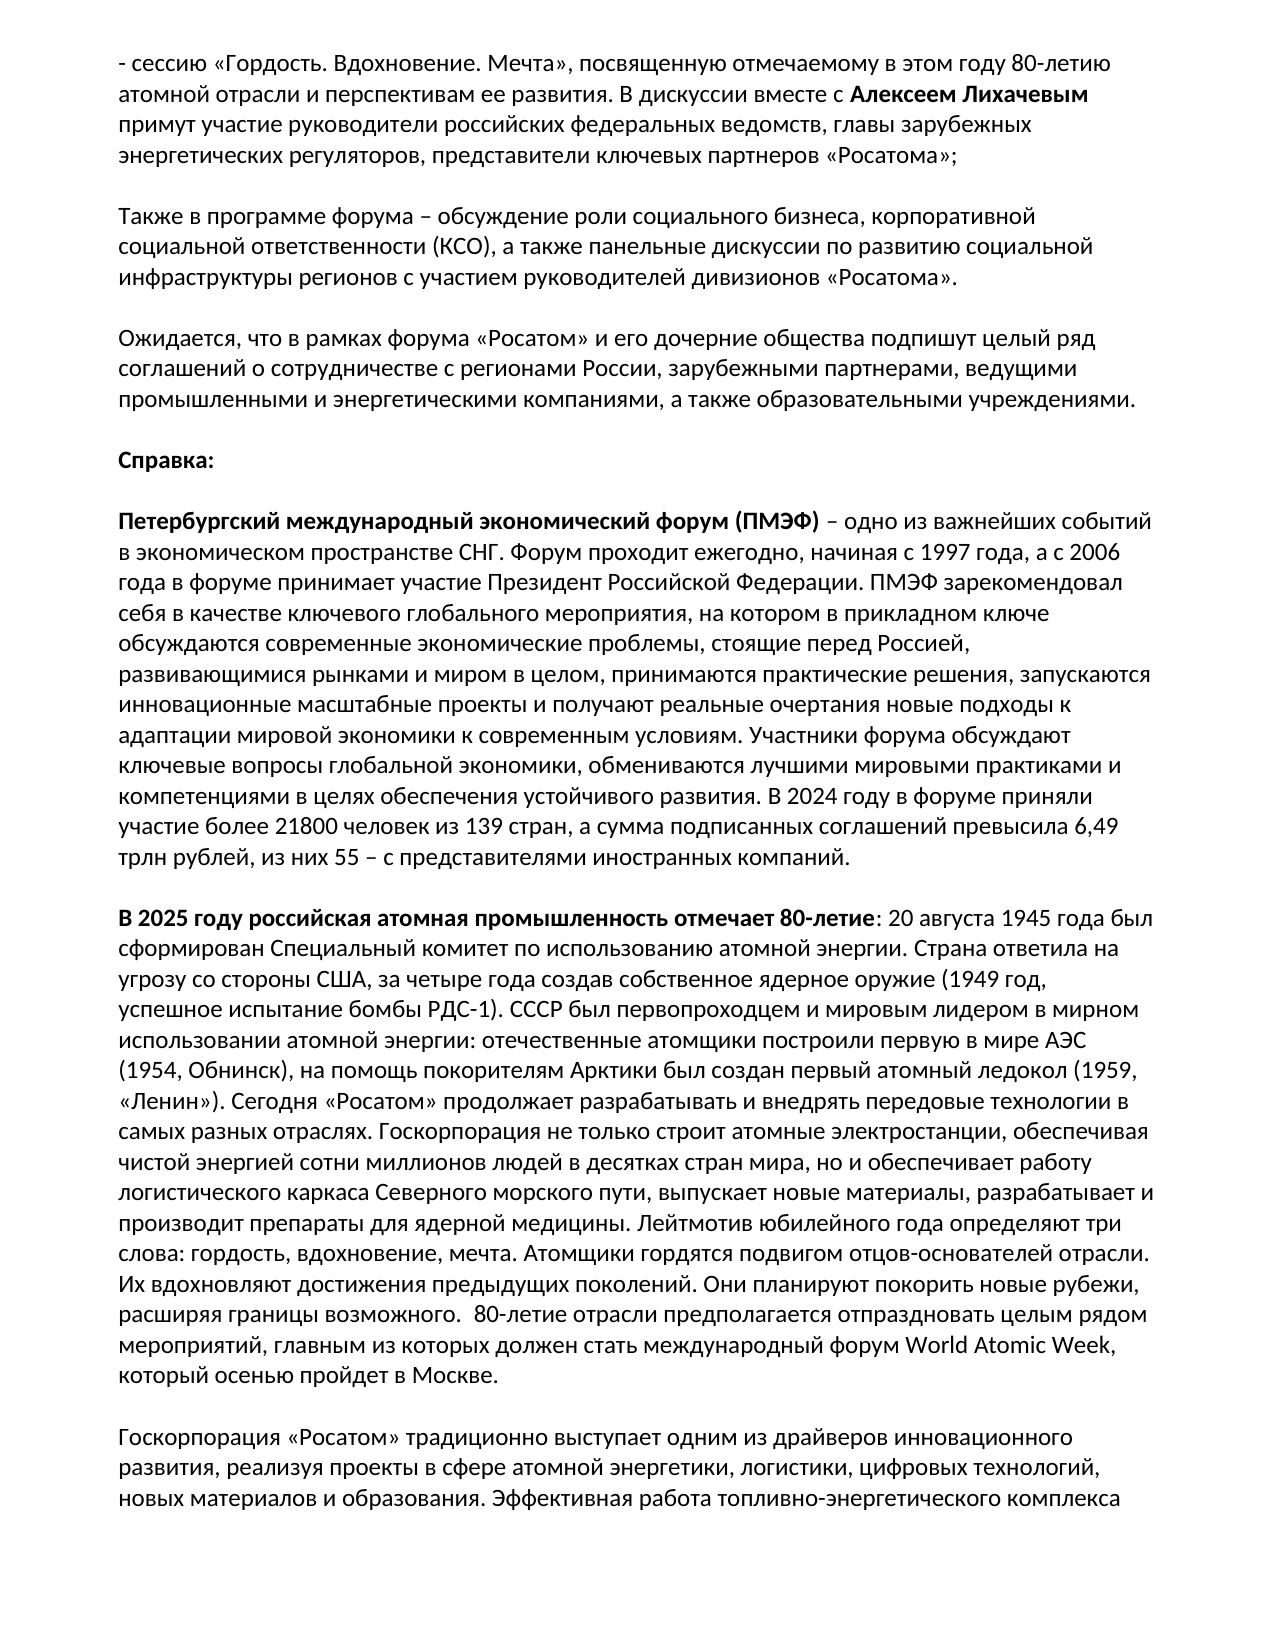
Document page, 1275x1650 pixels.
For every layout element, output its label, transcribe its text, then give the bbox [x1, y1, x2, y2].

text Справка: [118, 444, 1157, 474]
text Петербургский международный экономический форум (ПМЭФ) – одно из важнейших событий в экономическом пространстве СНГ. Форум проходит ежегодно, начиная с 1997 года, а с 2006 года в форуме принимает участие Президент Российской Федерации. ПМЭФ зарекомендовал себя в качестве ключевого глобального мероприятия, на котором в прикладном ключе обсуждаются современные экономические проблемы, стоящие перед Россией, развивающимися рынками и миром в целом, принимаются практические решения, запускаются инновационные масштабные проекты и получают реальные очертания новые подходы к адаптации мировой экономики к современным условиям. Участники форума обсуждают ключевые вопросы глобальной экономики, обмениваются лучшими мировыми практиками и компетенциями в целях обеспечения устойчивого развития. В 2024 году в форуме приняли участие более 21800 человек из 139 стран, а сумма подписанных соглашений превысила 6,49 трлн рублей, из них 55 – с представителями иностранных компаний. [118, 505, 1157, 871]
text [118, 1421, 1157, 1512]
text Также в программе форума – обсуждение роли социального бизнеса, корпоративной социальной ответственности (КСО), а также панельные дискуссии по развитию социальной инфраструктуры регионов с участием руководителей дивизионов «Росатома». [118, 200, 1157, 291]
text В 2025 году российская атомная промышленность отмечает 80-летие: 20 августа 1945 года был сформирован Специальный комитет по использованию атомной энергии. Страна ответила на угрозу со стороны США, за четыре года создав собственное ядерное оружие (1949 год, успешное испытание бомбы РДС-1). СССР был первопроходцем и мировым лидером в мирном использовании атомной энергии: отечественные атомщики построили первую в мире АЭС (1954, Обнинск), на помощь покорителям Арктики был создан первый атомный ледокол (1959, «Ленин»). Сегодня «Росатом» продолжает разрабатывать и внедрять передовые технологии в самых разных отраслях. Госкорпорация не только строит атомные электростанции, обеспечивая чистой энергией сотни миллионов людей в десятках стран мира, но и обеспечивает работу логистического каркаса Северного морского пути, выпускает новые материалы, разрабатывает и производит препараты для ядерной медицины. Лейтмотив юбилейного года определяют три слова: гордость, вдохновение, мечта. Атомщики гордятся подвигом отцов-основателей отрасли. Их вдохновляют достижения предыдущих поколений. Они планируют покорить новые рубежи, расширяя границы возможного. 80-летие отрасли предполагается отпраздновать целым рядом мероприятий, главным из которых должен стать международный форум World Atomic Week, который осенью пройдет в Москве. [118, 902, 1157, 1390]
text Ожидается, что в рамках форума «Росатом» и его дочерние общества подпишут целый ряд соглашений о сотрудничестве с регионами России, зарубежными партнерами, ведущими промышленными и энергетическими компаниями, а также образовательными учреждениями. [118, 322, 1157, 413]
text - сессию «Гордость. Вдохновение. Мечта», посвященную отмечаемому в этом году 80-летию атомной отрасли и перспективам ее развития. В дискуссии вместе с Алексеем Лихачевым примут участие руководители российских федеральных ведомств, главы зарубежных энергетических регуляторов, представители ключевых партнеров «Росатома»; [118, 47, 1157, 169]
